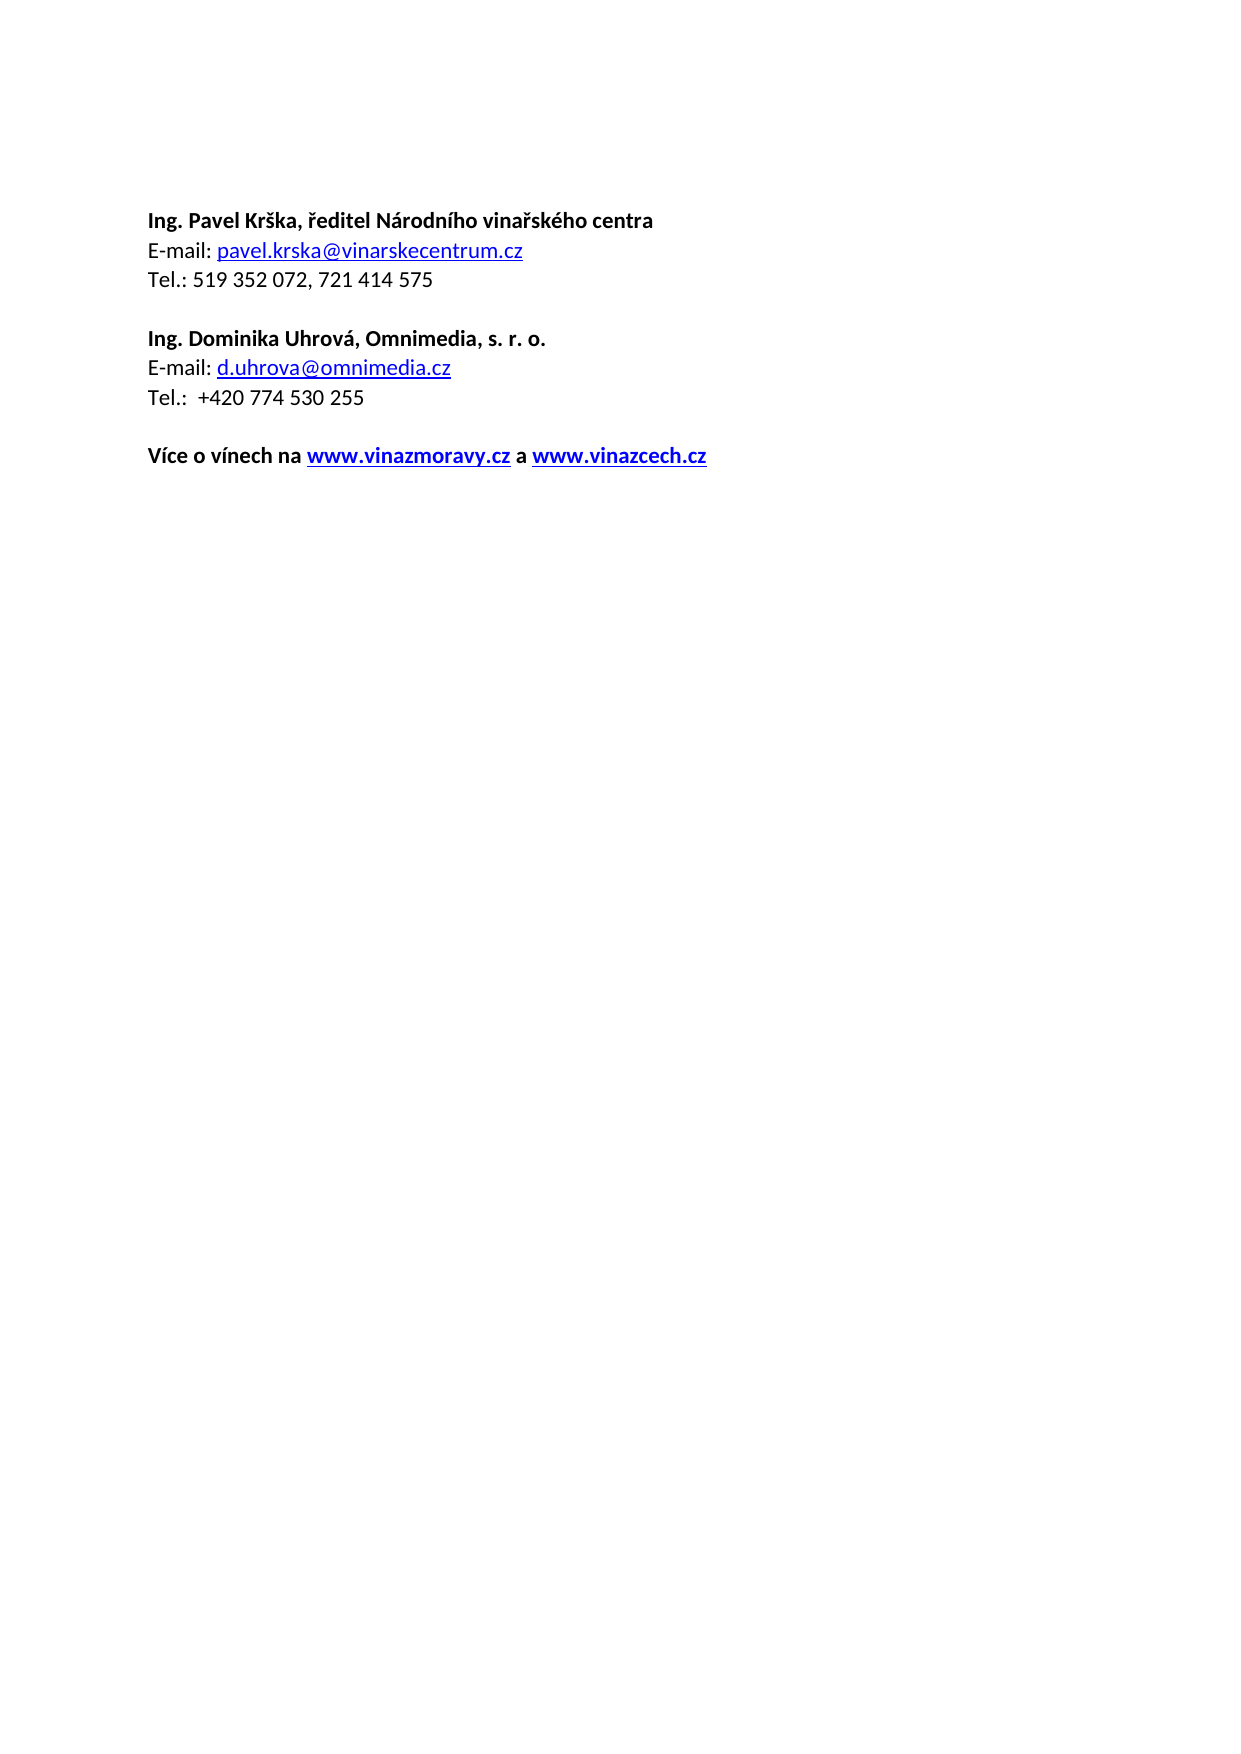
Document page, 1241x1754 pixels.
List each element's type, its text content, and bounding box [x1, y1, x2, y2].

text E-mail: pavel.krska@vinarskecentrum.cz [148, 236, 1093, 264]
text E-mail: d.uhrova@omnimedia.cz [148, 353, 1093, 381]
text Tel.: +420 774 530 255 [148, 383, 1093, 411]
text Tel.: 519 352 072, 721 414 575 [148, 265, 1093, 293]
text Ing. Pavel Krška, ředitel Národního vinařského centra [148, 206, 1093, 234]
text Ing. Dominika Uhrová, Omnimedia, s. r. o. [148, 324, 1093, 352]
text Více o vínech na www.vinazmoravy.cz a www.vinazcech.cz [148, 441, 1093, 469]
